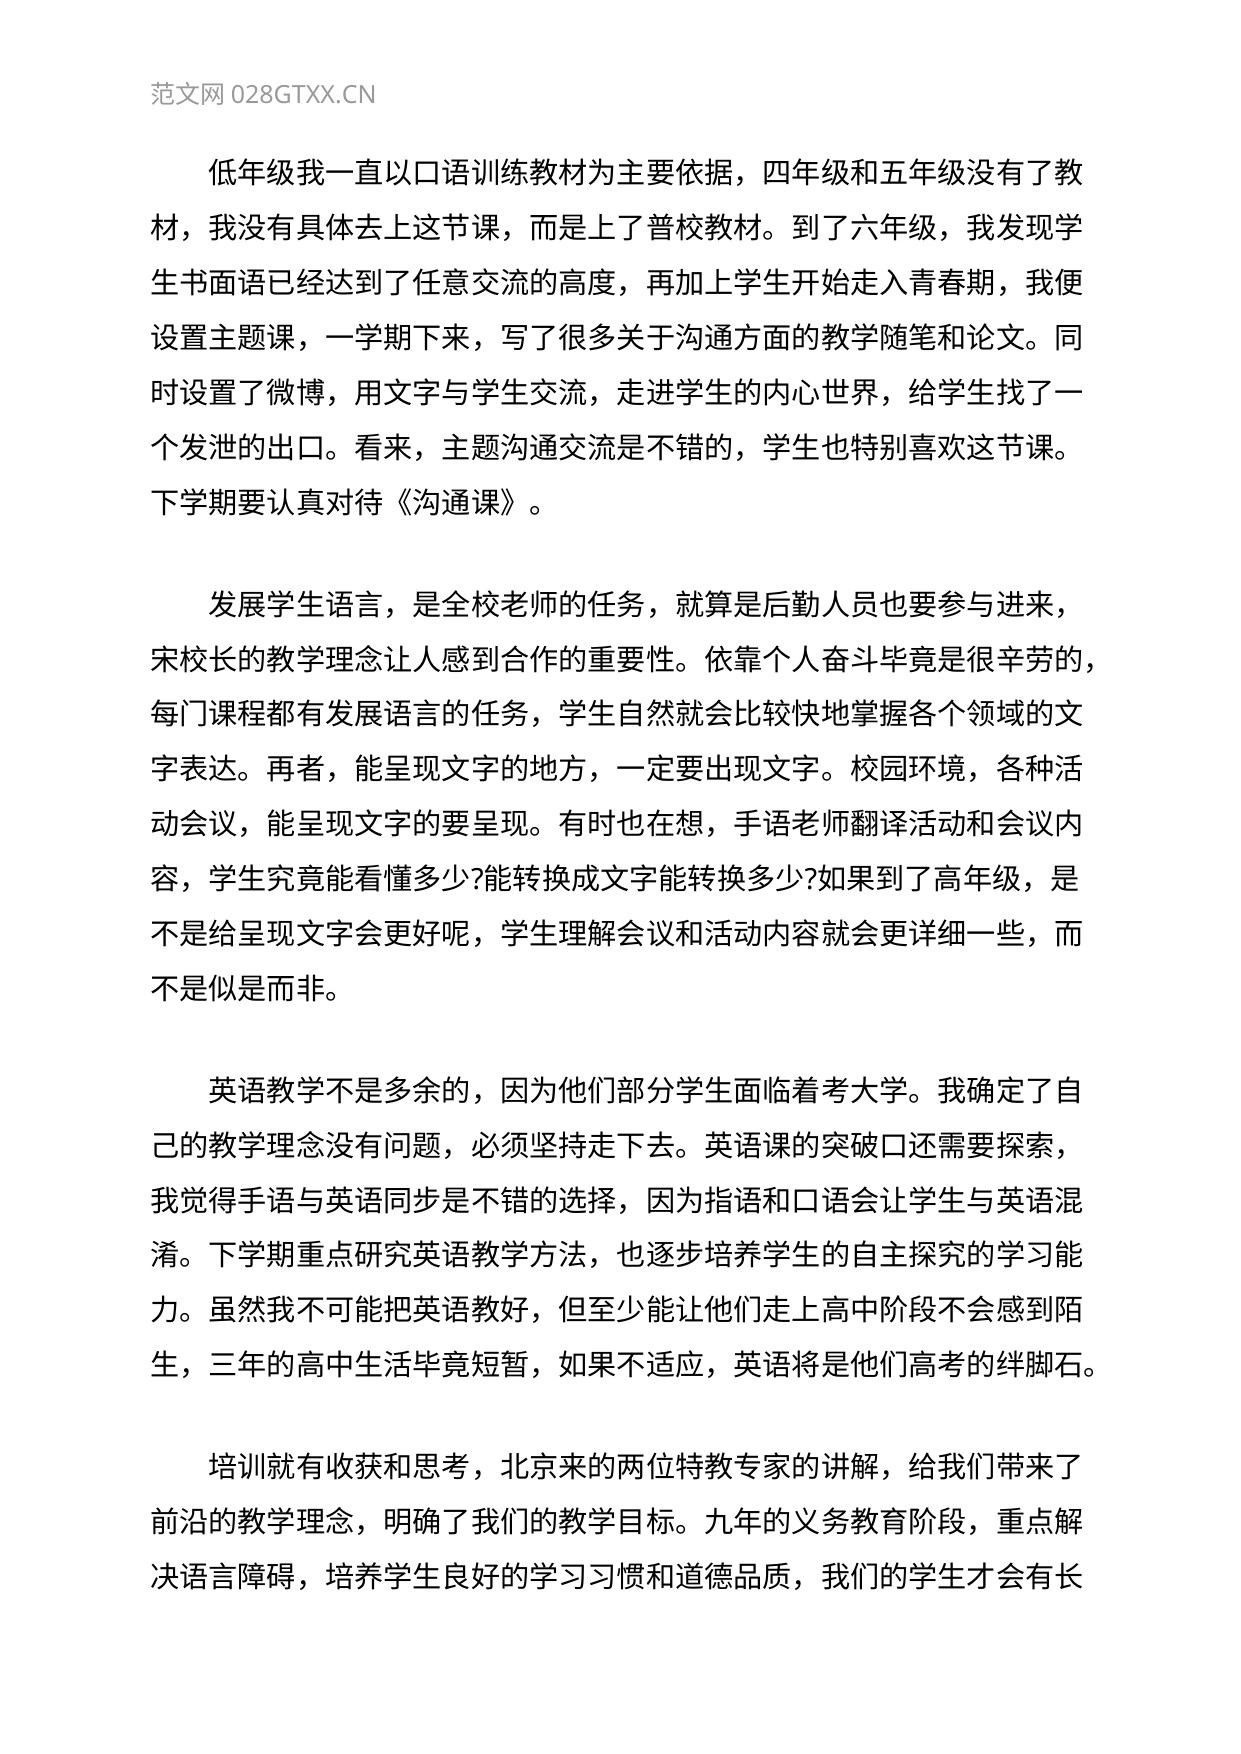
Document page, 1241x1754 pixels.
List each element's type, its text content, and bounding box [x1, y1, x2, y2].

text 发展学生语言，是全校老师的任务，就算是后勤人员也要参与进来，宋校长的教学理念让人感到合作的重要性。依靠个人奋斗毕竟是很辛劳的，每门课程都有发展语言的任务，学生自然就会比较快地掌握各个领域的文字表达。再者，能呈现文字的地方，一定要出现文字。校园环境，各种活动会议，能呈现文字的要呈现。有时也在想，手语老师翻译活动和会议内容，学生究竟能看懂多少?能转换成文字能转换多少?如果到了高年级，是不是给呈现文字会更好呢，学生理解会议和活动内容就会更详细一些，而不是似是而非。 [150, 581, 1090, 1008]
text 低年级我一直以口语训练教材为主要依据，四年级和五年级没有了教材，我没有具体去上这节课，而是上了普校教材。到了六年级，我发现学生书面语已经达到了任意交流的高度，再加上学生开始走入青春期，我便设置主题课，一学期下来，写了很多关于沟通方面的教学随笔和论文。同时设置了微博，用文字与学生交流，走进学生的内心世界，给学生找了一个发泄的出口。看来，主题沟通交流是不错的，学生也特别喜欢这节课。下学期要认真对待《沟通课》。 [150, 150, 1090, 522]
text 英语教学不是多余的，因为他们部分学生面临着考大学。我确定了自己的教学理念没有问题，必须坚持走下去。英语课的突破口还需要探索，我觉得手语与英语同步是不错的选择，因为指语和口语会让学生与英语混淆。下学期重点研究英语教学方法，也逐步培养学生的自主探究的学习能力。虽然我不可能把英语教好，但至少能让他们走上高中阶段不会感到陌生，三年的高中生活毕竟短暂，如果不适应，英语将是他们高考的绊脚石。 [150, 1067, 1090, 1384]
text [150, 1443, 1090, 1596]
